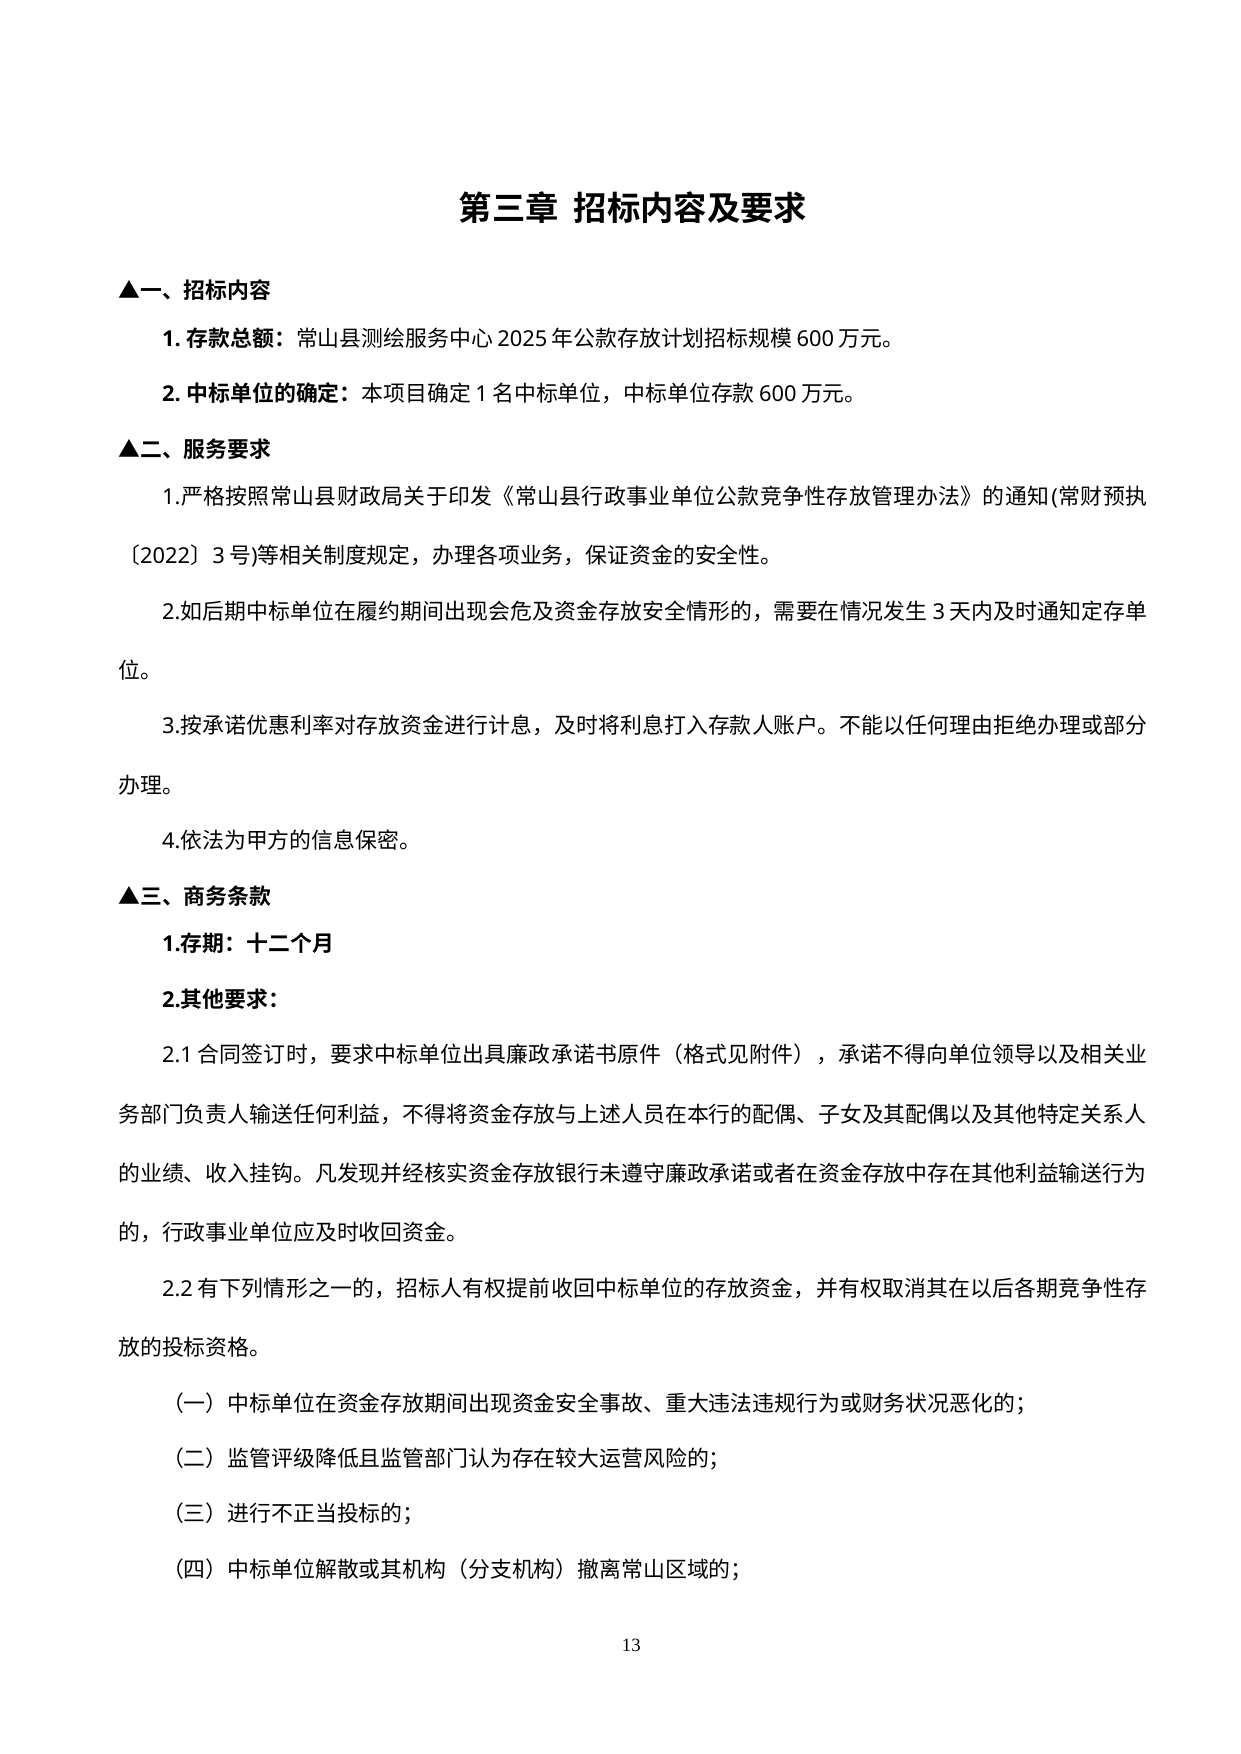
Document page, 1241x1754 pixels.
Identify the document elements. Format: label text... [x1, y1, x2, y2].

text 2.其他要求： [118, 978, 1147, 1017]
text 4.依法为甲方的信息保密。 [118, 819, 1147, 859]
text 2.2有下列情形之一的，招标人有权提前收回中标单位的存放资金，并有权取消其在以后各期竞争性存放的投标资格。 [118, 1267, 1147, 1366]
list 1.严格按照常山县财政局关于印发《常山县行政事业单位公款竞争性存放管理办法》的通知(常财预执〔2022〕3号)等相关制度规定，办理各项业务，保证资金的安全性。 [118, 475, 1147, 574]
text （四）中标单位解散或其机构（分支机构）撤离常山区域的； [118, 1548, 1147, 1587]
text （三）进行不正当投标的； [118, 1492, 1147, 1532]
list 2.如后期中标单位在履约期间出现会危及资金存放安全情形的，需要在情况发生3天内及时通知定存单位。 [118, 590, 1147, 689]
text 2.1合同签订时，要求中标单位出具廉政承诺书原件（格式见附件），承诺不得向单位领导以及相关业务部门负责人输送任何利益，不得将资金存放与上述人员在本行的配偶、子女及其配偶以及其他特定关系人的业绩、收入挂钩。凡发现并经核实资金存放银行未遵守廉政承诺或者在资金存放中存在其他利益输送行为的，行政事业单位应及时收回资金。 [118, 1033, 1147, 1251]
subtitle ▲一、招标内容 [118, 269, 1147, 309]
subtitle ▲二、服务要求 [118, 428, 1147, 467]
subtitle ▲三、商务条款 [118, 875, 1147, 914]
text 2. 中标单位的确定：本项目确定1名中标单位，中标单位存款600万元。 [118, 372, 1147, 412]
text 1. 存款总额：常山县测绘服务中心2025年公款存放计划招标规模600万元。 [118, 317, 1147, 356]
text （二）监管评级降低且监管部门认为存在较大运营风险的； [118, 1437, 1147, 1477]
text 3.按承诺优惠利率对存放资金进行计息，及时将利息打入存款人账户。不能以任何理由拒绝办理或部分办理。 [118, 705, 1147, 804]
text 1.存期：十二个月 [118, 922, 1147, 962]
text （一）中标单位在资金存放期间出现资金安全事故、重大违法违规行为或财务状况恶化的； [118, 1382, 1147, 1421]
list 第三章 招标内容及要求 [118, 166, 1147, 245]
